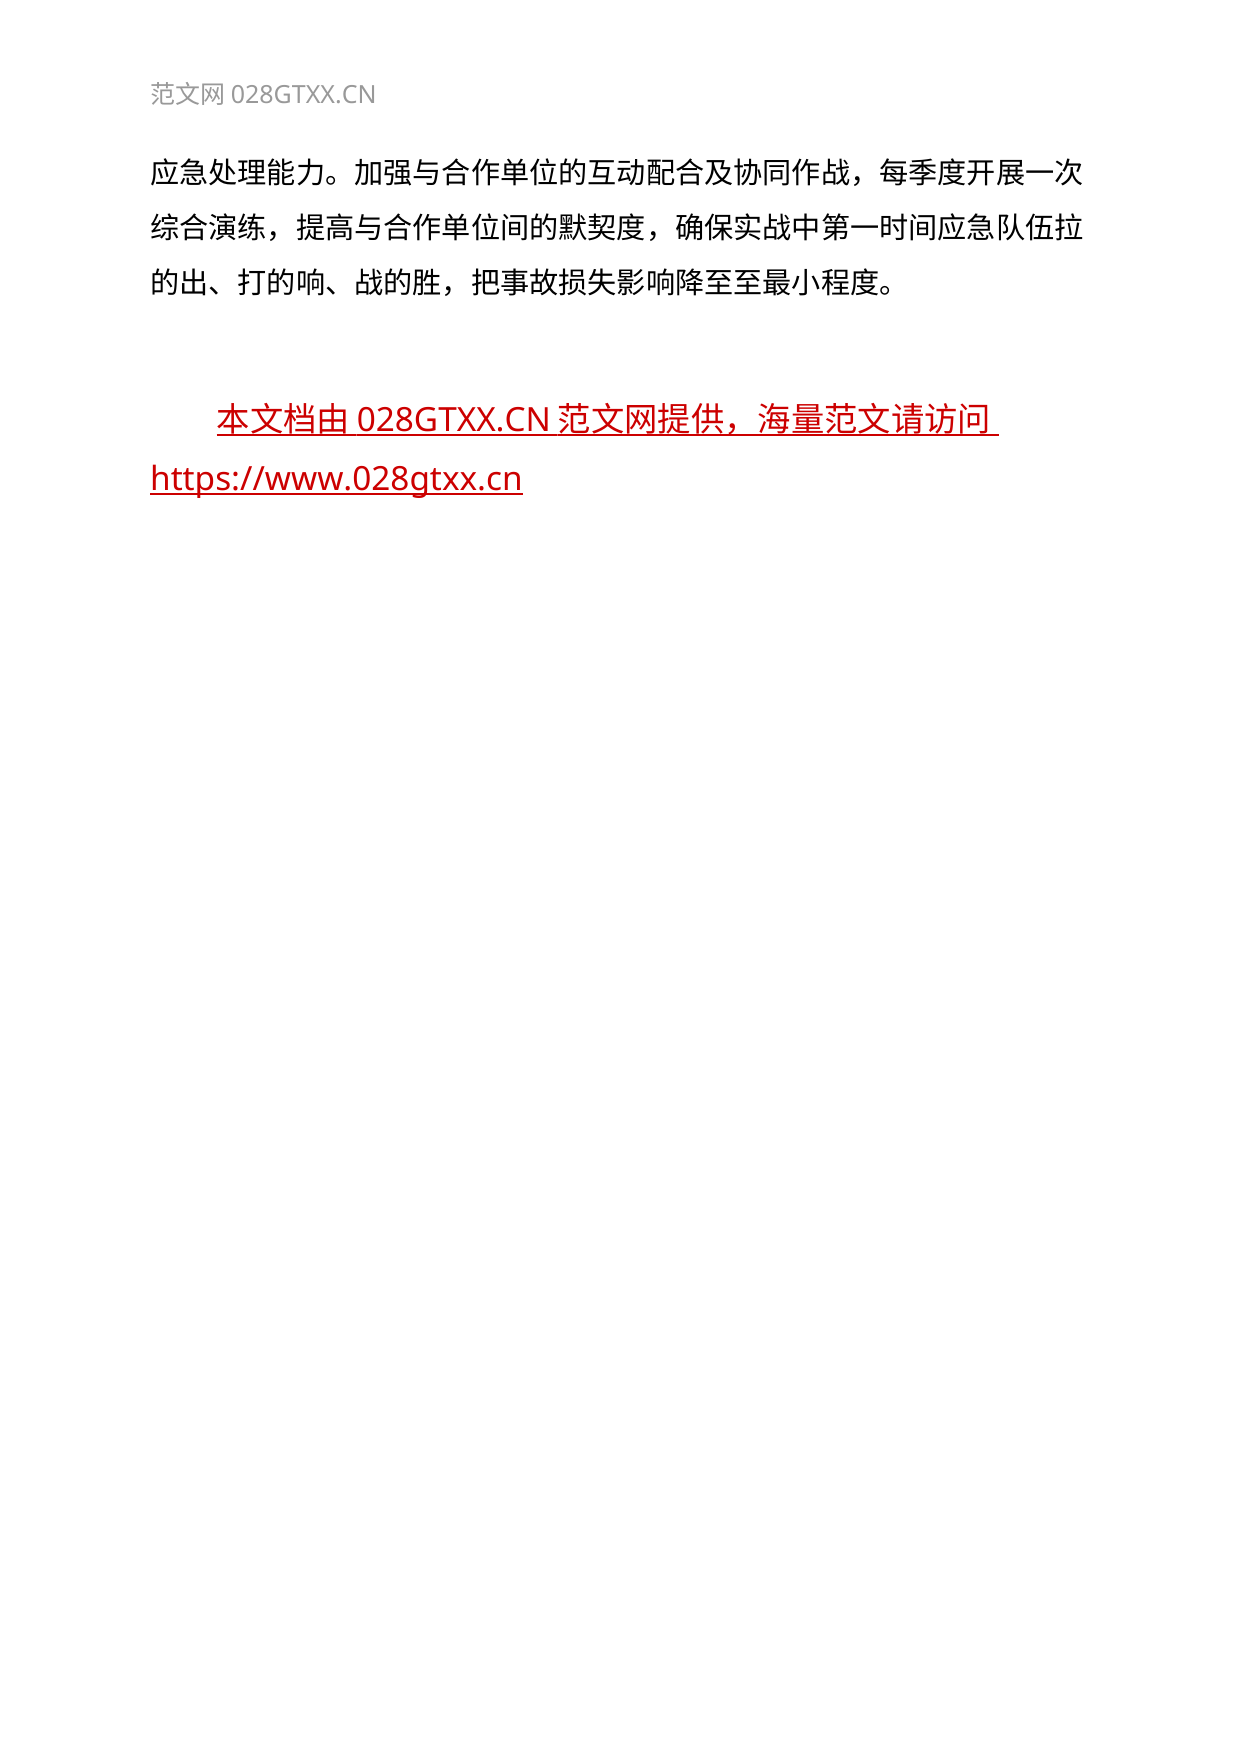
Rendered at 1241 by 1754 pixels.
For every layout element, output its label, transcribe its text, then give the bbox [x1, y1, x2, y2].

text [150, 150, 1090, 302]
text 本文档由028GTXX.CN范文网提供，海量范文请访问 https://www.028gtxx.cn [150, 393, 1090, 500]
